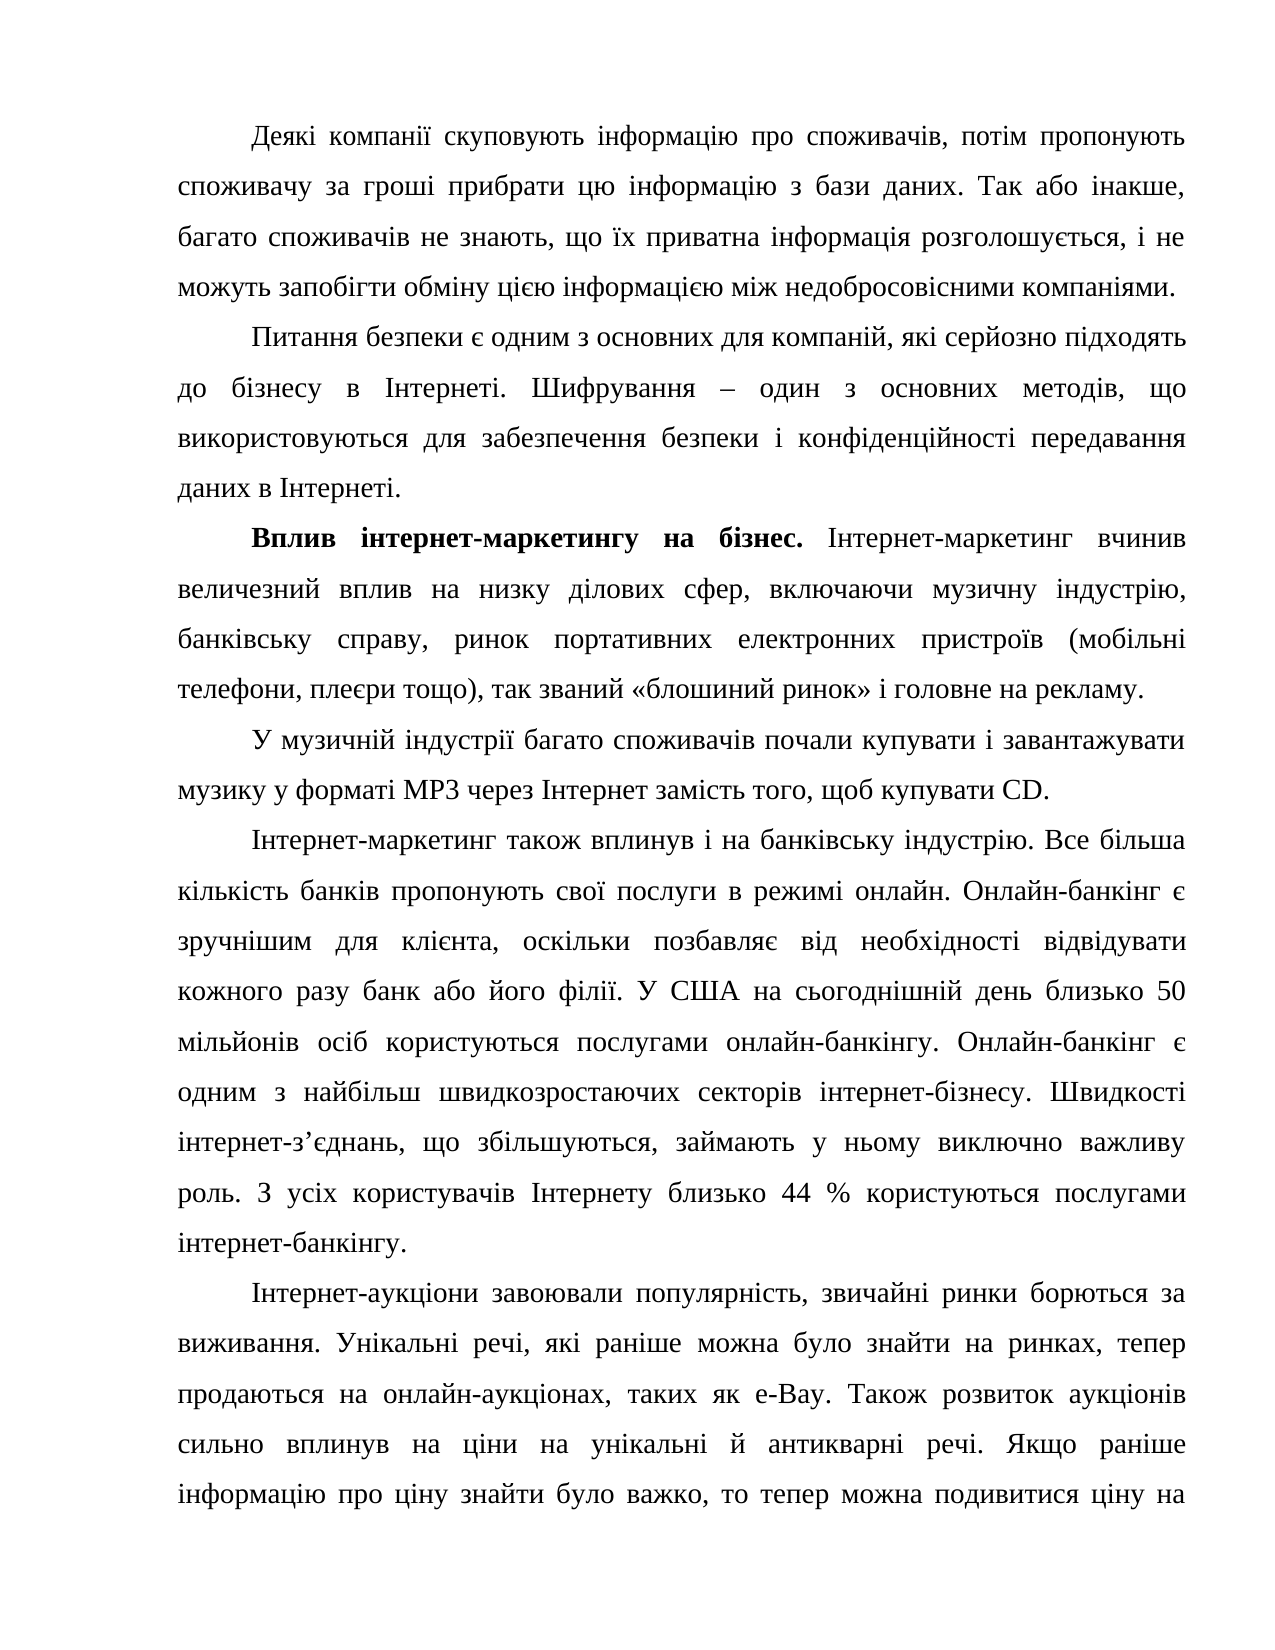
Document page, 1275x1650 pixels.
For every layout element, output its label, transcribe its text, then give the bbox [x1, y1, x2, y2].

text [177, 1275, 1186, 1510]
text Деякі компанії скуповують інформацію про споживачів, потім пропонують споживачу за гроші прибрати цю інформацію з бази даних. Так або інакше, багато споживачів не знають, що їх приватна інформація розголошується, і не можуть запобігти обміну цією інформацією між недобросовісними компаніями. [177, 118, 1186, 303]
text Вплив інтернет-маркетингу на бізнес. Інтернет-маркетинг вчинив величезний вплив на низку ділових сфер, включаючи музичну індустрію, банківську справу, ринок портативних електронних пристроїв (мобільні телефони, плеєри тощо), так званий «блошиний ринок» і головне на рекламу. [177, 521, 1186, 705]
text Інтернет-маркетинг також вплинув і на банківську індустрію. Все більша кількість банків пропонують свої послуги в режимі онлайн. Онлайн-банкінг є зручнішим для клієнта, оскільки позбавляє від необхідності відвідувати кожного разу банк або його філії. У США на сьогоднішній день близько 50 мільйонів осіб користуються послугами онлайн-банкінгу. Онлайн-банкінг є одним з найбільш швидкозростаючих секторів інтернет-бізнесу. Швидкості інтернет-з’єднань, що збільшуються, займають у ньому виключно важливу роль. З усіх користувачів Інтернету близько 44 % користуються послугами інтернет-банкінгу. [177, 822, 1186, 1258]
text Питання безпеки є одним з основних для компаній, які серйозно підходять до бізнесу в Інтернеті. Шифрування – один з основних методів, що використовуються для забезпечення безпеки і конфіденційності передавання даних в Інтернеті. [177, 319, 1186, 504]
text У музичній індустрії багато споживачів почали купувати і завантажувати музику у форматі MP3 через Інтернет замість того, щоб купувати CD. [177, 722, 1186, 806]
